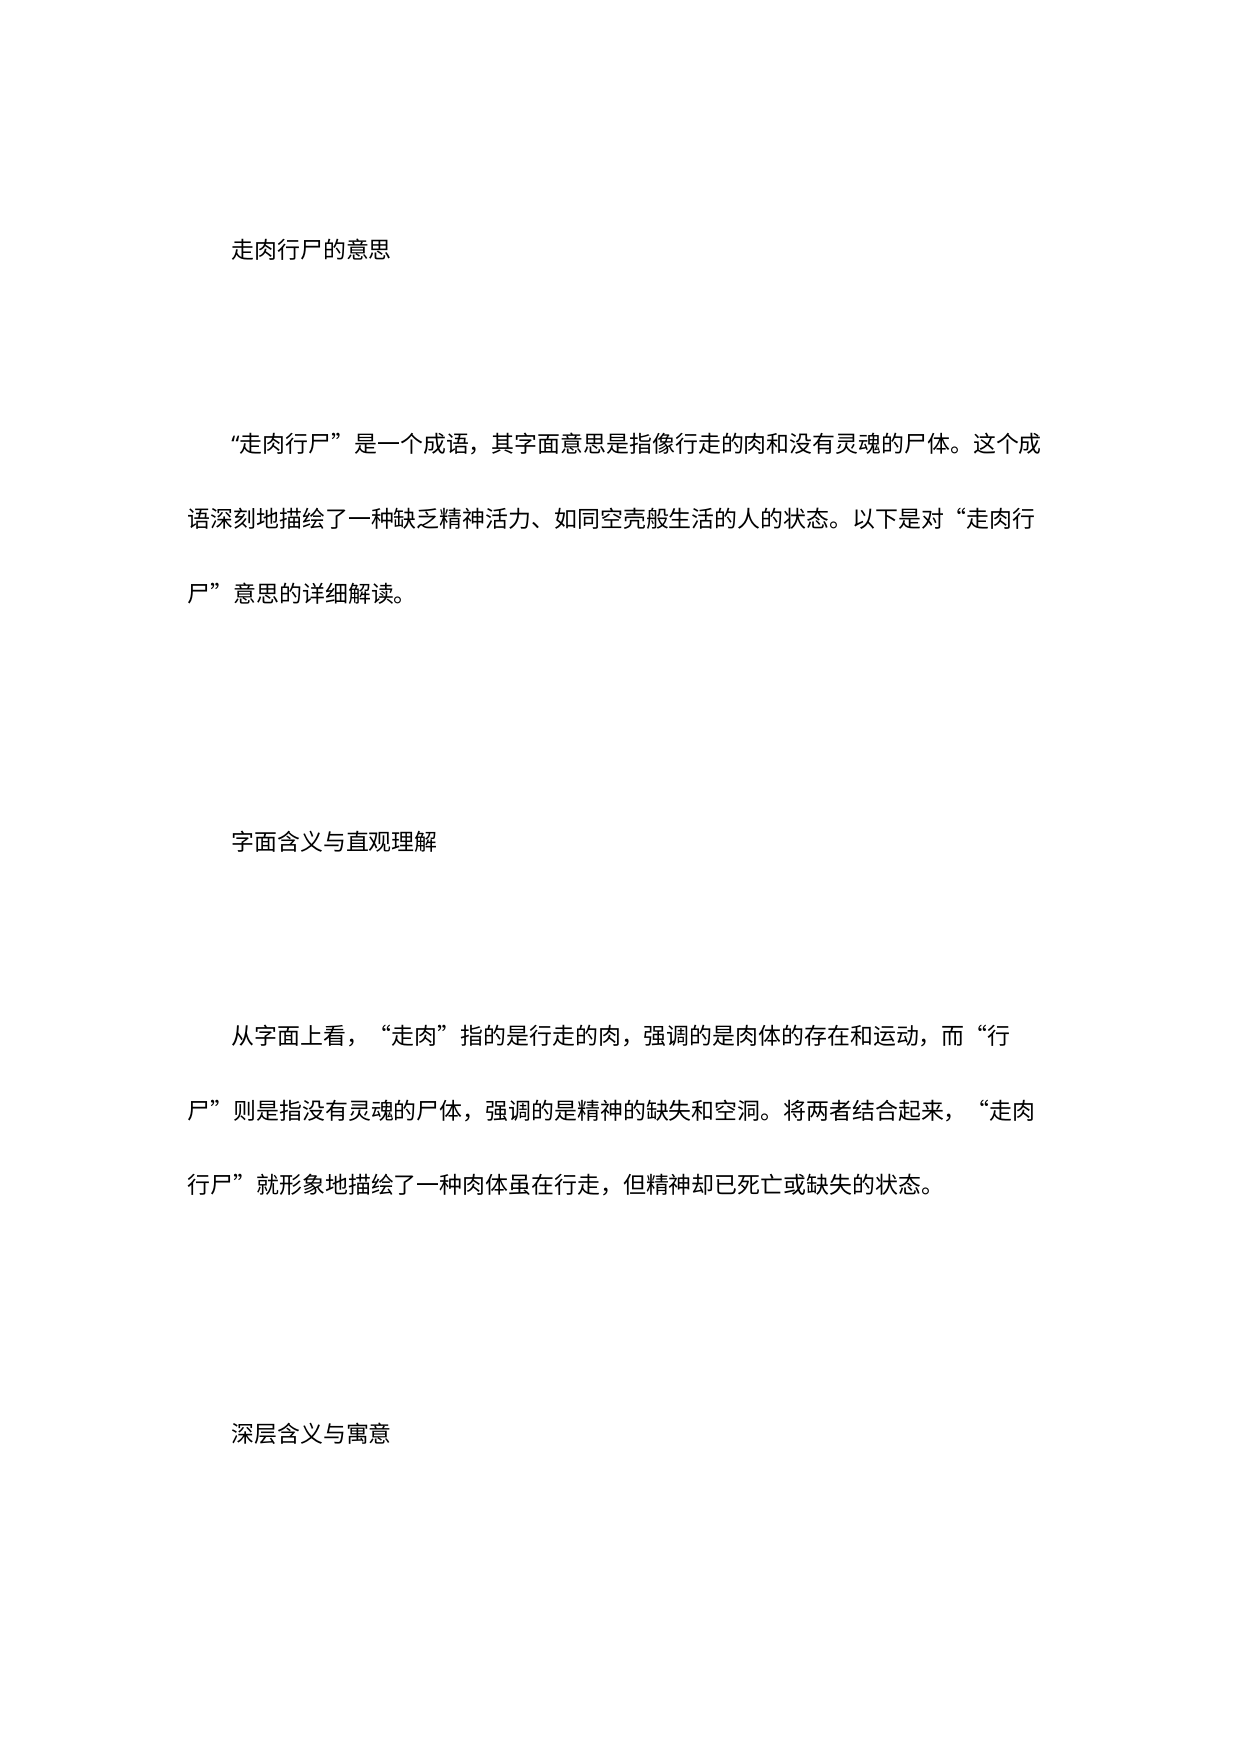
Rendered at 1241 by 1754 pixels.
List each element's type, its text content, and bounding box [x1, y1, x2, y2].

text 走肉行尸的意思 [187, 216, 1053, 281]
text “走肉行尸”是一个成语，其字面意思是指像行走的肉和没有灵魂的尸体。这个成语深刻地描绘了一种缺乏精神活力、如同空壳般生活的人的状态。以下是对“走肉行尸”意思的详细解读。 [187, 410, 1053, 624]
text 字面含义与直观理解 [187, 808, 1053, 873]
text 从字面上看，“走肉”指的是行走的肉，强调的是肉体的存在和运动，而“行尸”则是指没有灵魂的尸体，强调的是精神的缺失和空洞。将两者结合起来，“走肉行尸”就形象地描绘了一种肉体虽在行走，但精神却已死亡或缺失的状态。 [187, 1002, 1053, 1216]
text 深层含义与寓意 [187, 1399, 1053, 1464]
